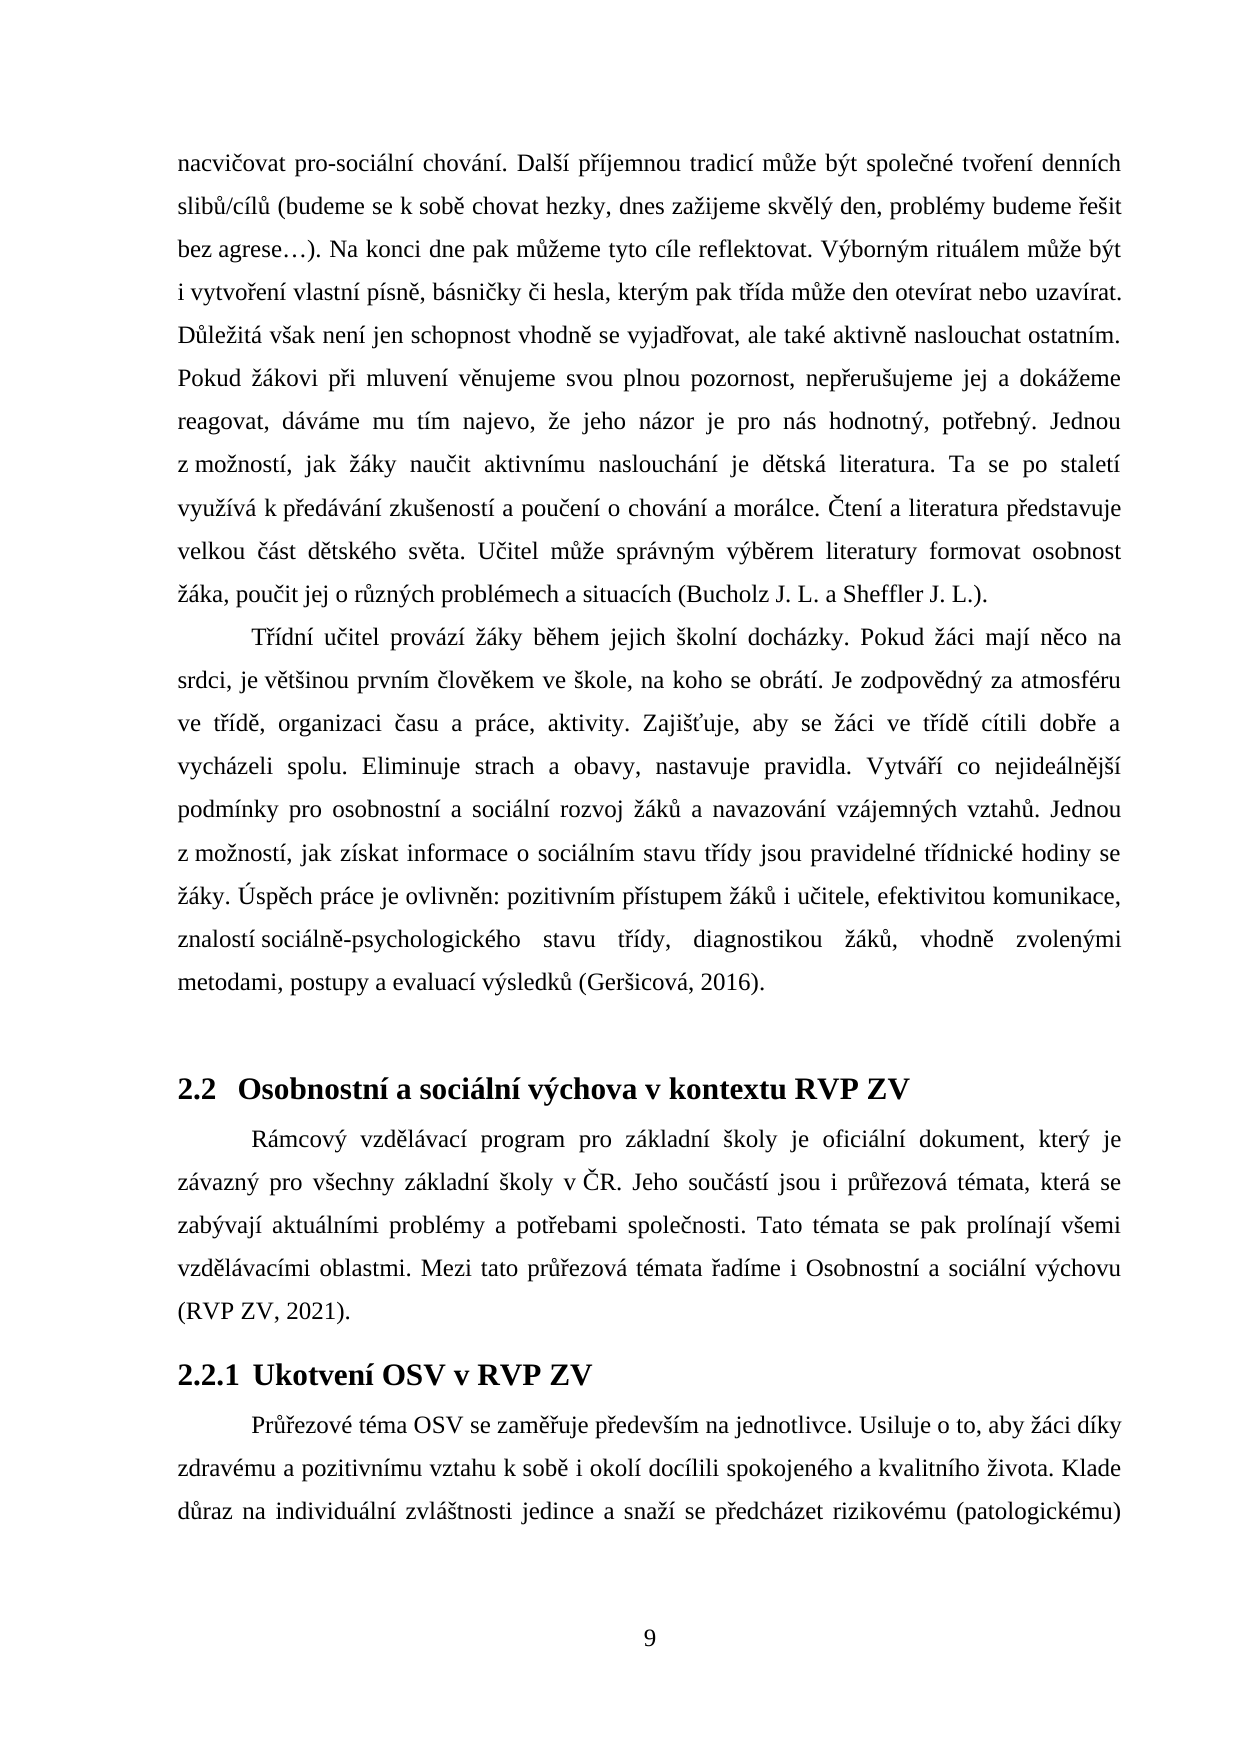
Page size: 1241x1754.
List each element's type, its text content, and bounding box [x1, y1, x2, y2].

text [177, 1410, 1122, 1525]
text Rámcový vzdělávací program pro základní školy je oficiální dokument, který je závazný pro všechny základní školy v ČR. Jeho součástí jsou i průřezová témata, která se zabývají aktuálními problémy a potřebami společnosti. Tato témata se pak prolínají všemi vzdělávacími oblastmi. Mezi tato průřezová témata řadíme i Osobnostní a sociální výchovu (RVP ZV, 2021). [177, 1124, 1122, 1325]
subtitle Ukotvení OSV v RVP ZV [177, 1356, 1122, 1392]
subtitle Osobnostní a sociální výchova v kontextu RVP ZV [177, 1070, 1122, 1106]
list Třídní učitel provází žáky během jejich školní docházky. Pokud žáci mají něco na srdci, je většinou prvním člověkem ve škole, na koho se obrátí. Je zodpovědný za atmosféru ve třídě, organizaci času a práce, aktivity. Zajišťuje, aby se žáci ve třídě cítili dobře a vycházeli spolu. Eliminuje strach a obavy, nastavuje pravidla. Vytváří co nejideálnější podmínky pro osobnostní a sociální rozvoj žáků a navazování vzájemných vztahů. Jednou z možností, jak získat informace o sociálním stavu třídy jsou pravidelné třídnické hodiny se žáky. Úspěch práce je ovlivněn: pozitivním přístupem žáků i učitele, efektivitou komunikace, znalostí sociálně-psychologického stavu třídy, diagnostikou žáků, vhodně zvolenými metodami, postupy a evaluací výsledků (Geršicová, 2016). [177, 622, 1122, 996]
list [177, 148, 1122, 608]
